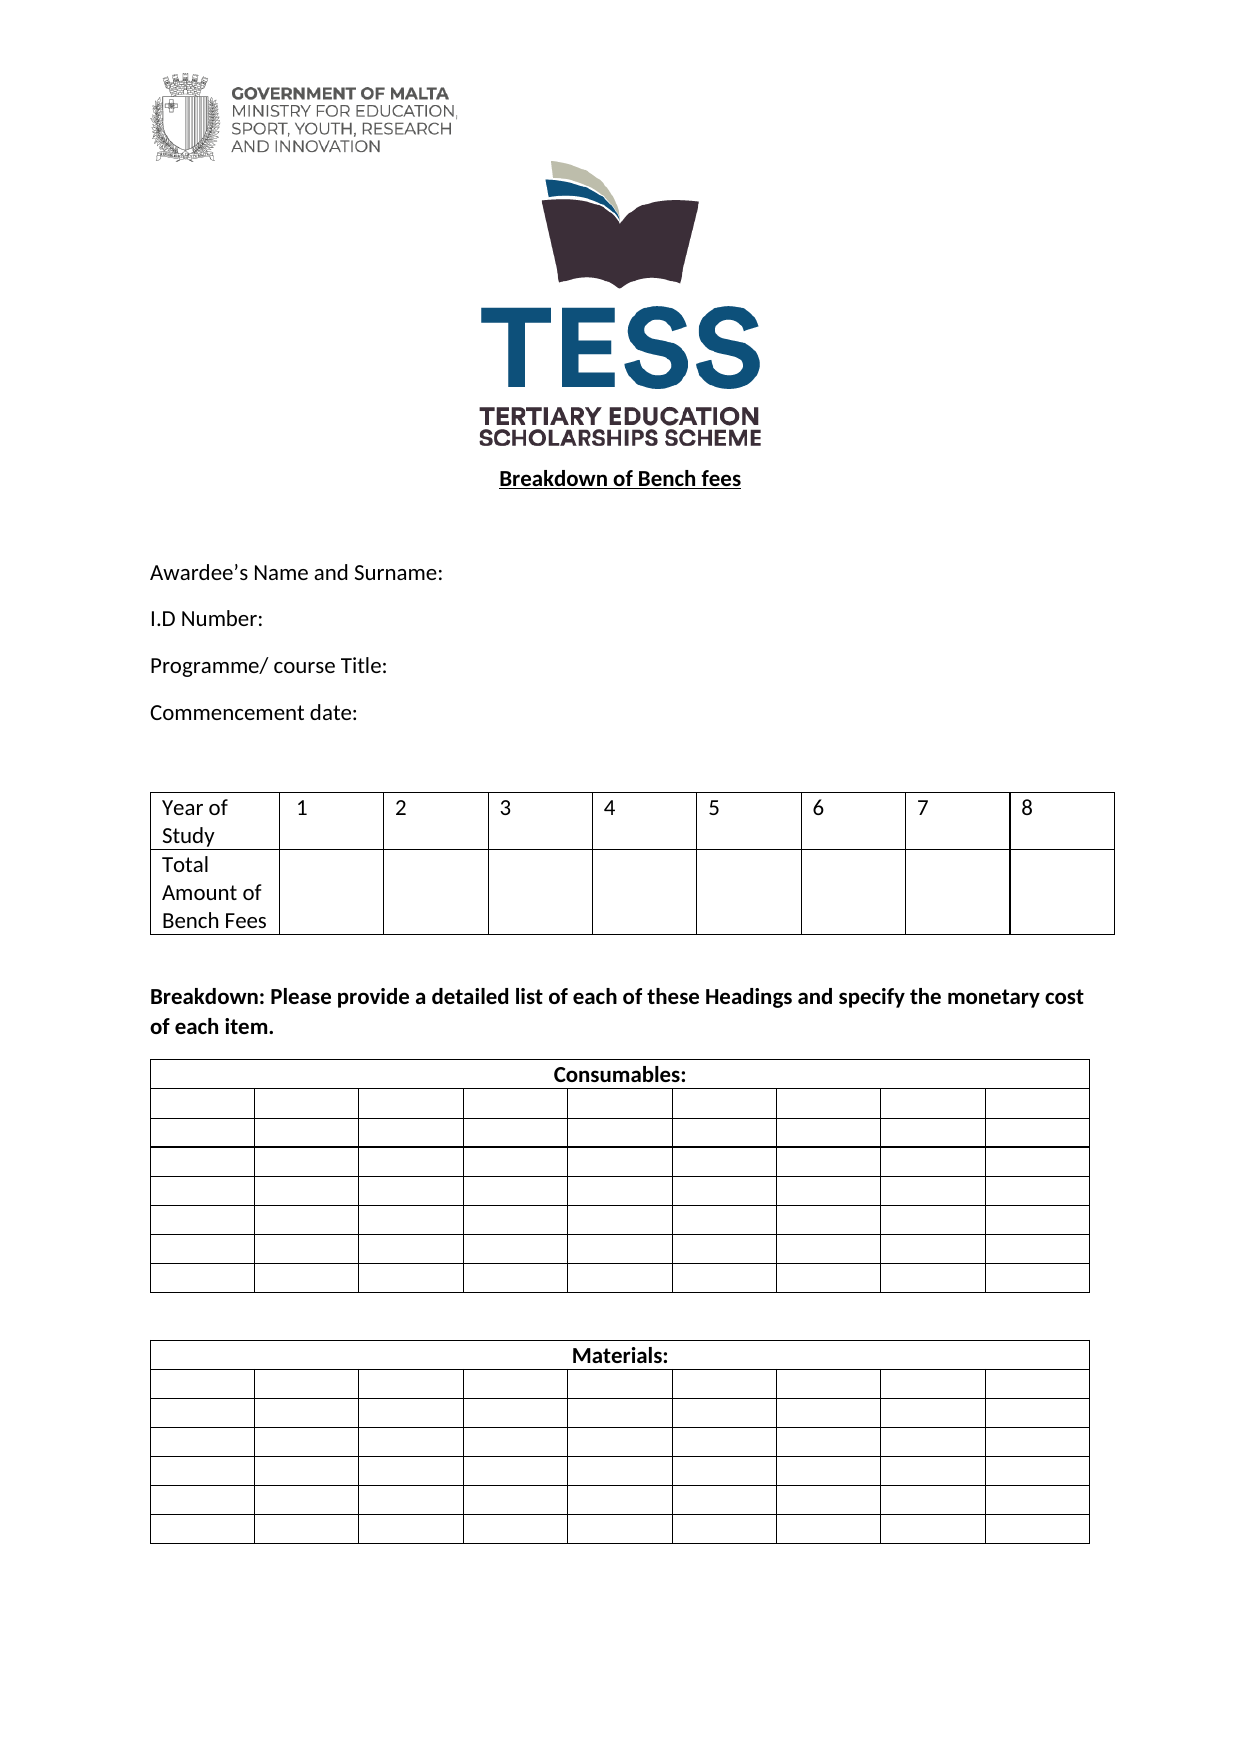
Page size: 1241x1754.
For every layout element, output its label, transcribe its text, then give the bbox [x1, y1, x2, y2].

text Awardee’s Name and Surname: [150, 558, 1090, 586]
table_cell [359, 1235, 463, 1263]
table_cell [255, 1235, 358, 1263]
table_header 5 [697, 793, 801, 849]
table_cell [151, 1399, 254, 1427]
table_cell [881, 1486, 985, 1514]
table_cell [777, 1235, 880, 1263]
table_cell [151, 1457, 254, 1485]
table_cell [986, 1177, 1089, 1204]
table_cell [673, 1089, 776, 1117]
table_header Materials: [151, 1341, 1089, 1369]
table_cell [568, 1370, 672, 1398]
table_cell [255, 1457, 358, 1485]
table_cell [568, 1148, 672, 1176]
table_cell [151, 1119, 254, 1146]
table_cell [359, 1177, 463, 1204]
table_cell [906, 850, 1009, 934]
table_cell [881, 1457, 985, 1485]
table_cell [568, 1428, 672, 1456]
table_cell [593, 850, 696, 934]
table_cell [464, 1235, 567, 1263]
table_cell [777, 1370, 880, 1398]
table_cell [359, 1457, 463, 1485]
table_cell [881, 1206, 985, 1234]
table_cell [881, 1428, 985, 1456]
table_cell [255, 1428, 358, 1456]
table_header 6 [802, 793, 905, 849]
table_cell [673, 1515, 776, 1543]
table_cell [255, 1264, 358, 1292]
text Breakdown: Please provide a detailed list of each of these Headings and specify the monetary cost of each item. [150, 982, 1090, 1040]
table_cell [464, 1457, 567, 1485]
table_header Consumables: [151, 1060, 1089, 1088]
table_cell [881, 1148, 985, 1176]
table_cell [673, 1148, 776, 1176]
table_header 7 [906, 793, 1009, 849]
table_cell [777, 1457, 880, 1485]
table_cell [986, 1457, 1089, 1485]
text I.D Number: [150, 604, 1090, 633]
table_cell [151, 1235, 254, 1263]
table_cell [255, 1206, 358, 1234]
table_cell [464, 1089, 567, 1117]
table_cell [359, 1264, 463, 1292]
table_cell [464, 1119, 567, 1146]
table_cell [881, 1177, 985, 1204]
table_cell [697, 850, 801, 934]
table_cell [255, 1486, 358, 1514]
table_cell [673, 1370, 776, 1398]
table_cell [568, 1206, 672, 1234]
table_cell [464, 1264, 567, 1292]
table_cell [986, 1486, 1089, 1514]
table_cell [568, 1264, 672, 1292]
table_cell [255, 1399, 358, 1427]
table_cell [151, 1148, 254, 1176]
table_cell [568, 1486, 672, 1514]
table_cell [673, 1177, 776, 1204]
picture [150, 73, 458, 162]
table_header 8 [1011, 793, 1114, 849]
table_cell [802, 850, 905, 934]
table_cell [151, 1206, 254, 1234]
table_cell [777, 1399, 880, 1427]
table_cell [673, 1235, 776, 1263]
table_cell [464, 1177, 567, 1204]
table_cell [359, 1428, 463, 1456]
table_cell [464, 1399, 567, 1427]
table_cell [777, 1515, 880, 1543]
table_cell [777, 1428, 880, 1456]
table_cell [986, 1370, 1089, 1398]
table_cell [986, 1264, 1089, 1292]
table_cell [568, 1089, 672, 1117]
table_header 4 [593, 793, 696, 849]
table_cell [881, 1399, 985, 1427]
table_cell [568, 1399, 672, 1427]
table_cell [151, 1089, 254, 1117]
table_cell [151, 1177, 254, 1204]
table_cell [881, 1515, 985, 1543]
table_cell [881, 1089, 985, 1117]
table_header Year of Study [151, 793, 279, 849]
table_cell [151, 1515, 254, 1543]
table_cell [151, 1486, 254, 1514]
table_cell [881, 1119, 985, 1146]
table_cell [777, 1206, 880, 1234]
table_cell [359, 1399, 463, 1427]
table_cell [986, 1399, 1089, 1427]
table_cell [1011, 850, 1114, 934]
table_cell [464, 1206, 567, 1234]
table_cell [881, 1235, 985, 1263]
table_cell [777, 1089, 880, 1117]
table_cell [777, 1119, 880, 1146]
table_cell [464, 1515, 567, 1543]
table_cell [568, 1177, 672, 1204]
table_cell [151, 1428, 254, 1456]
table_cell [986, 1089, 1089, 1117]
table_cell [568, 1119, 672, 1146]
table_cell [777, 1177, 880, 1204]
table_cell [151, 1264, 254, 1292]
table_header 1 [280, 793, 383, 849]
table_cell [881, 1264, 985, 1292]
table_cell [986, 1206, 1089, 1234]
table_cell [255, 1148, 358, 1176]
table_cell [568, 1515, 672, 1543]
table_cell [464, 1428, 567, 1456]
table_cell [673, 1206, 776, 1234]
table_cell [464, 1148, 567, 1176]
table_cell [881, 1370, 985, 1398]
table_cell [464, 1486, 567, 1514]
table_cell [777, 1486, 880, 1514]
table_cell [359, 1089, 463, 1117]
table_cell [255, 1515, 358, 1543]
text Breakdown of Bench fees [150, 464, 1090, 492]
table_cell [359, 1148, 463, 1176]
table_cell [673, 1399, 776, 1427]
table_cell [359, 1119, 463, 1146]
table_cell [673, 1119, 776, 1146]
table_cell Total Amount of Bench Fees [151, 850, 279, 934]
table_cell [568, 1235, 672, 1263]
table_cell [280, 850, 383, 934]
table_cell [255, 1119, 358, 1146]
table_cell [568, 1457, 672, 1485]
table_cell [464, 1370, 567, 1398]
table_cell [673, 1486, 776, 1514]
table_cell [489, 850, 592, 934]
table_header 2 [384, 793, 488, 849]
text Commencement date: [150, 698, 1090, 726]
table_cell [673, 1428, 776, 1456]
table_cell [255, 1370, 358, 1398]
table_cell [673, 1457, 776, 1485]
picture [479, 161, 761, 446]
table_cell [673, 1264, 776, 1292]
table_cell [359, 1515, 463, 1543]
table_cell [255, 1089, 358, 1117]
table_cell [359, 1370, 463, 1398]
table_cell [986, 1428, 1089, 1456]
text Programme/ course Title: [150, 651, 1090, 679]
table_cell [777, 1264, 880, 1292]
table_cell [777, 1148, 880, 1176]
table_cell [986, 1235, 1089, 1263]
table_cell [986, 1515, 1089, 1543]
table_cell [359, 1206, 463, 1234]
table_cell [151, 1370, 254, 1398]
table_cell [255, 1177, 358, 1204]
table_cell [384, 850, 488, 934]
table_cell [359, 1486, 463, 1514]
table_cell [986, 1119, 1089, 1146]
table_cell [986, 1148, 1089, 1176]
table_header 3 [489, 793, 592, 849]
